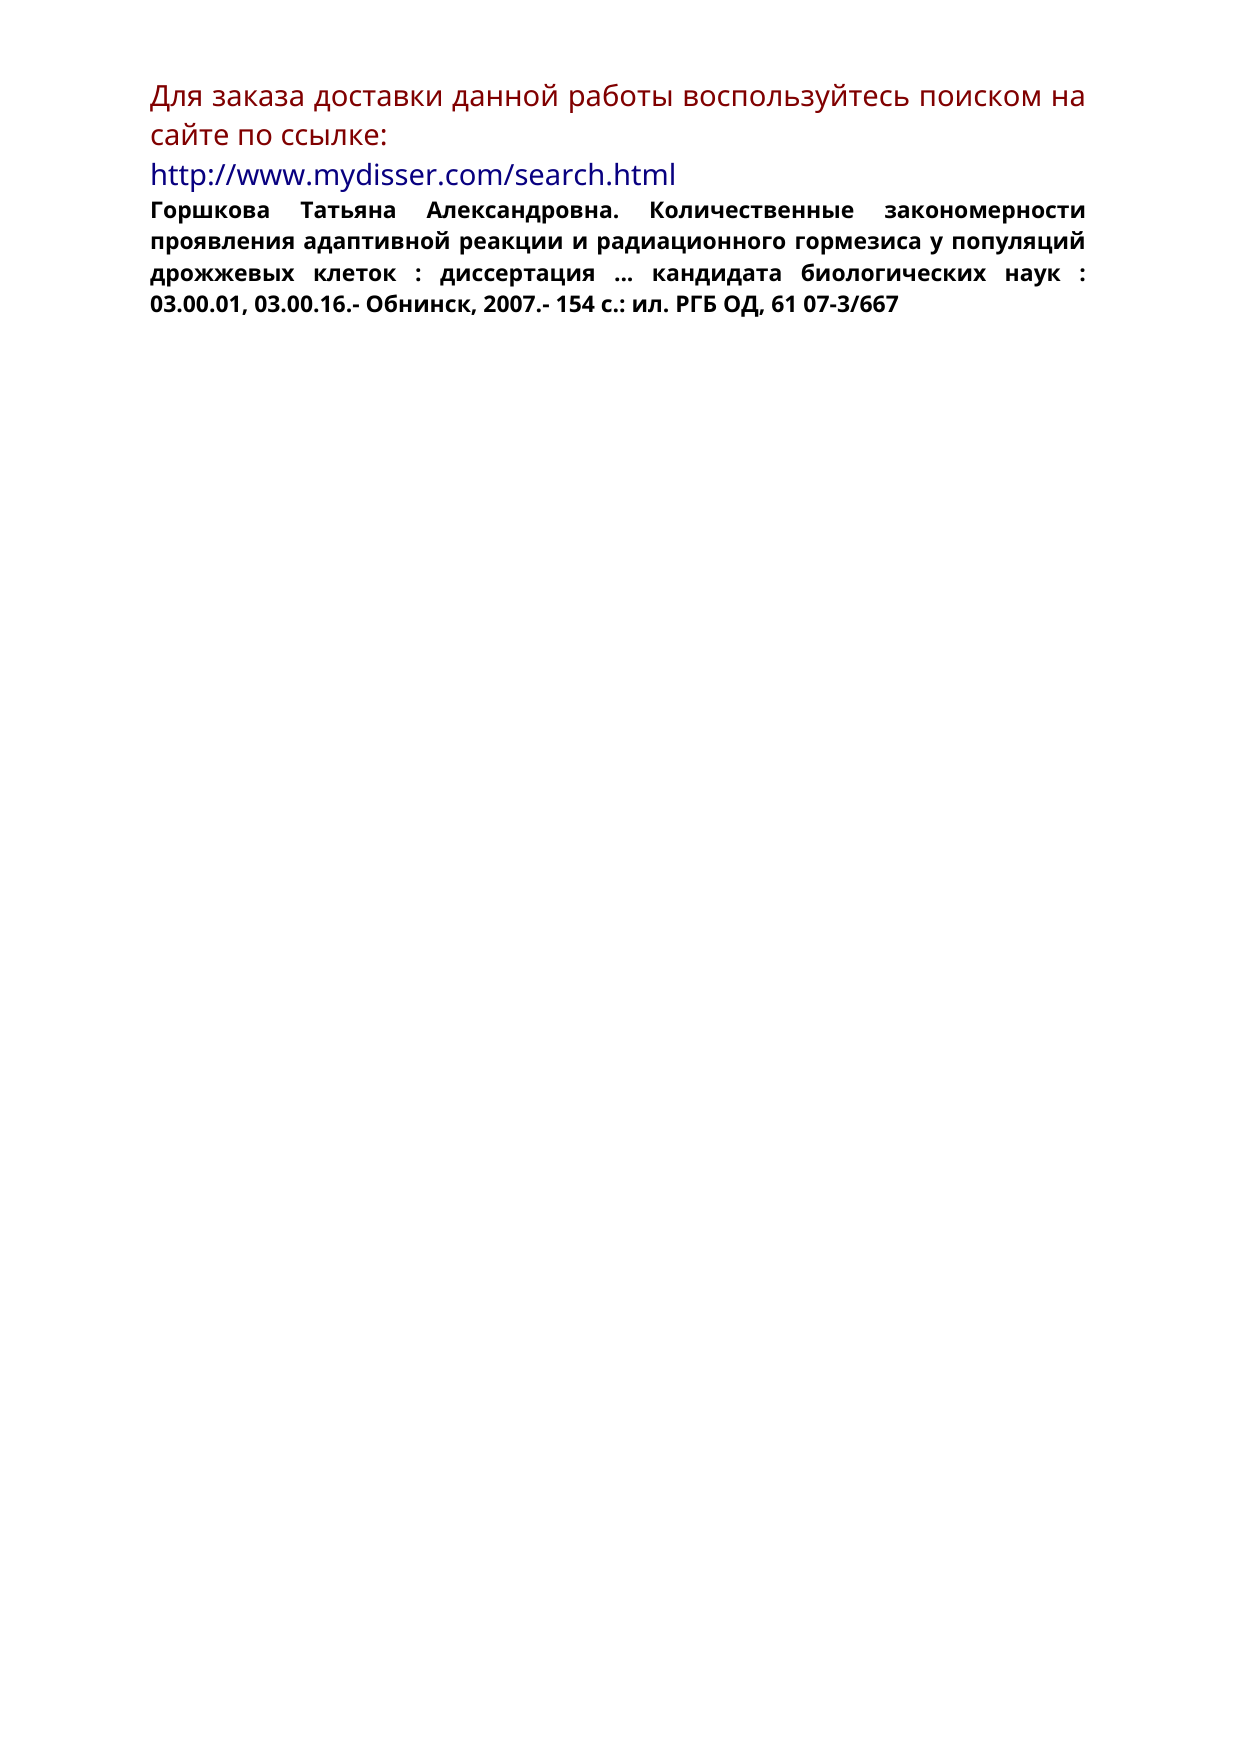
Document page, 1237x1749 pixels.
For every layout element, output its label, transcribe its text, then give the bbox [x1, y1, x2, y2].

text Горшкова Татьяна Александровна. Количественные закономерности проявления адаптивной реакции и радиационного гормезиса у популяций дрожжевых клеток : диссертация ... кандидата биологических наук : 03.00.01, 03.00.16.- Обнинск, 2007.- 154 с.: ил. РГБ ОД, 61 07-3/667 [150, 194, 1086, 319]
